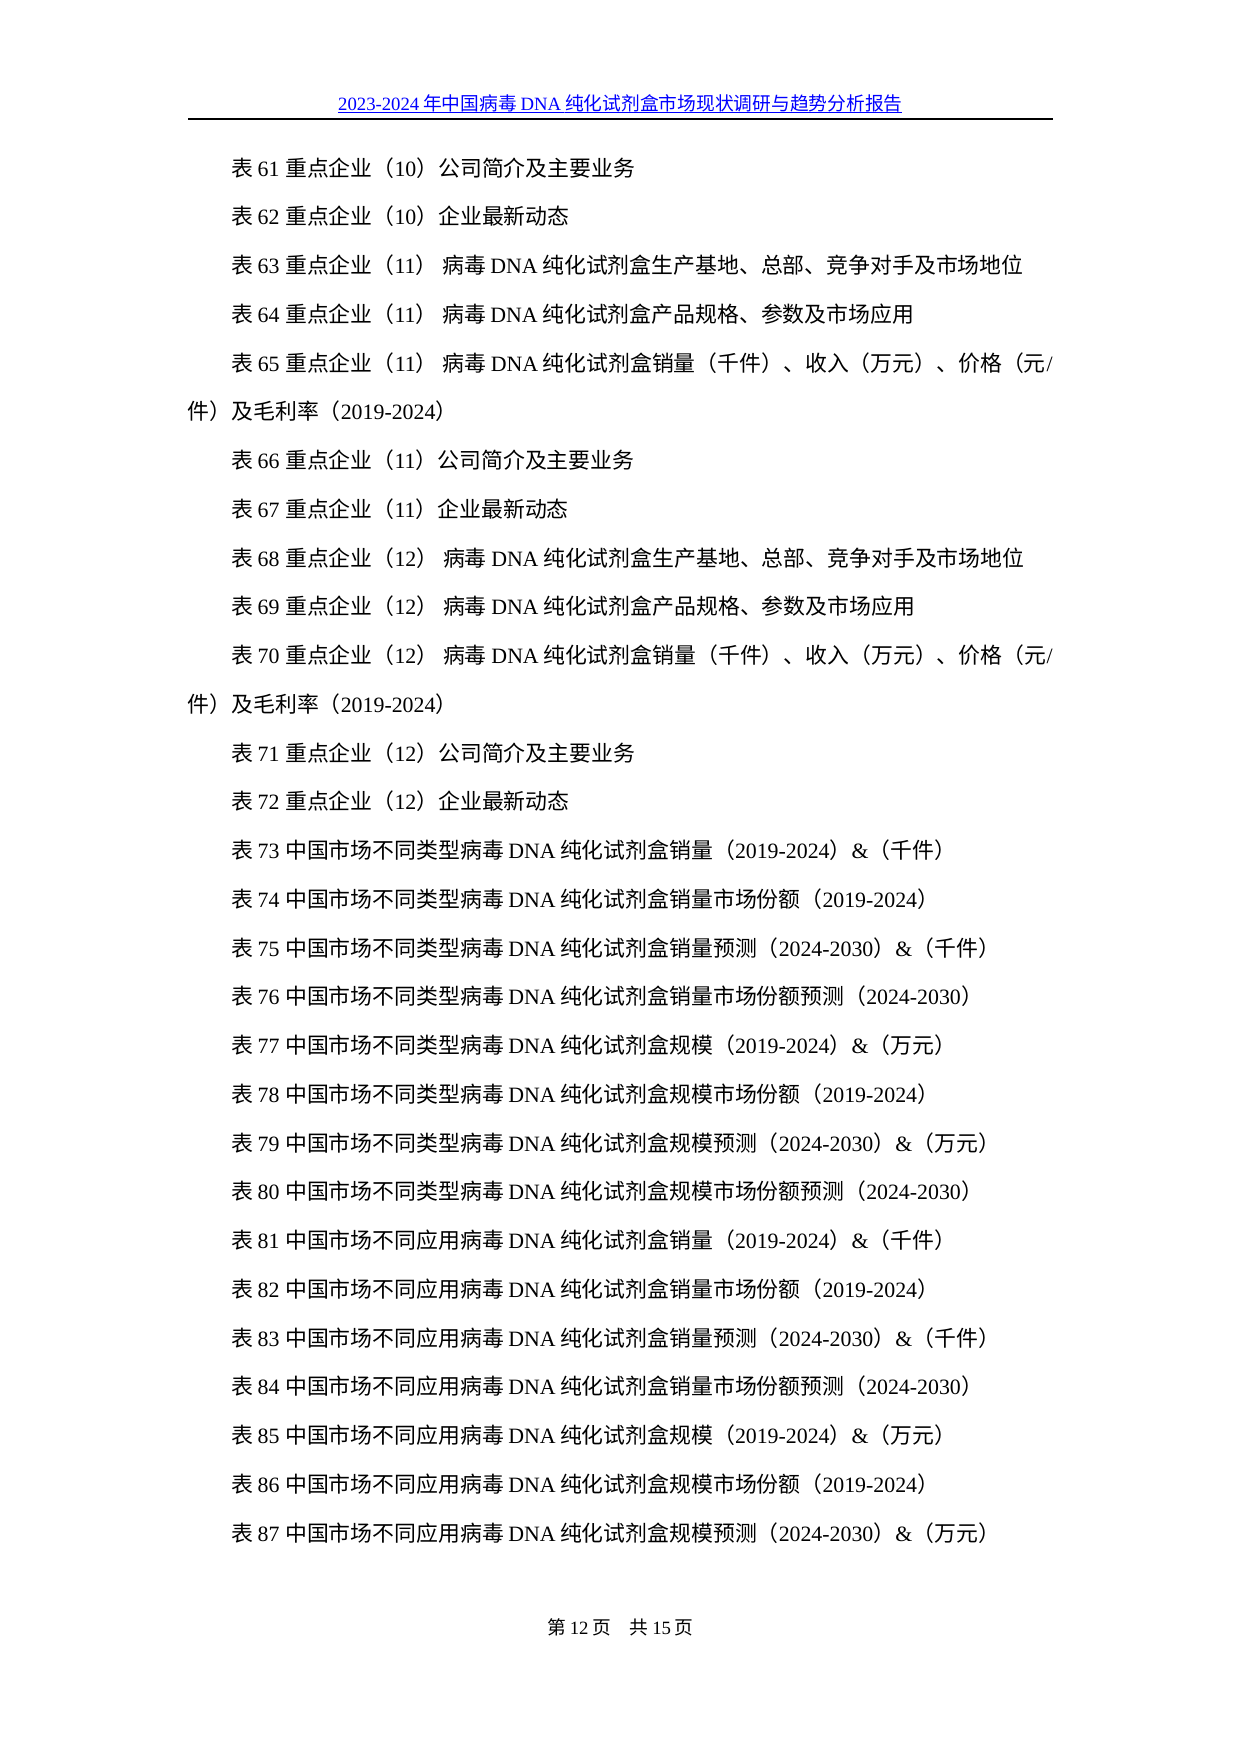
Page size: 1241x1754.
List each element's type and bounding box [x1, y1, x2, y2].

text [187, 150, 1053, 1548]
